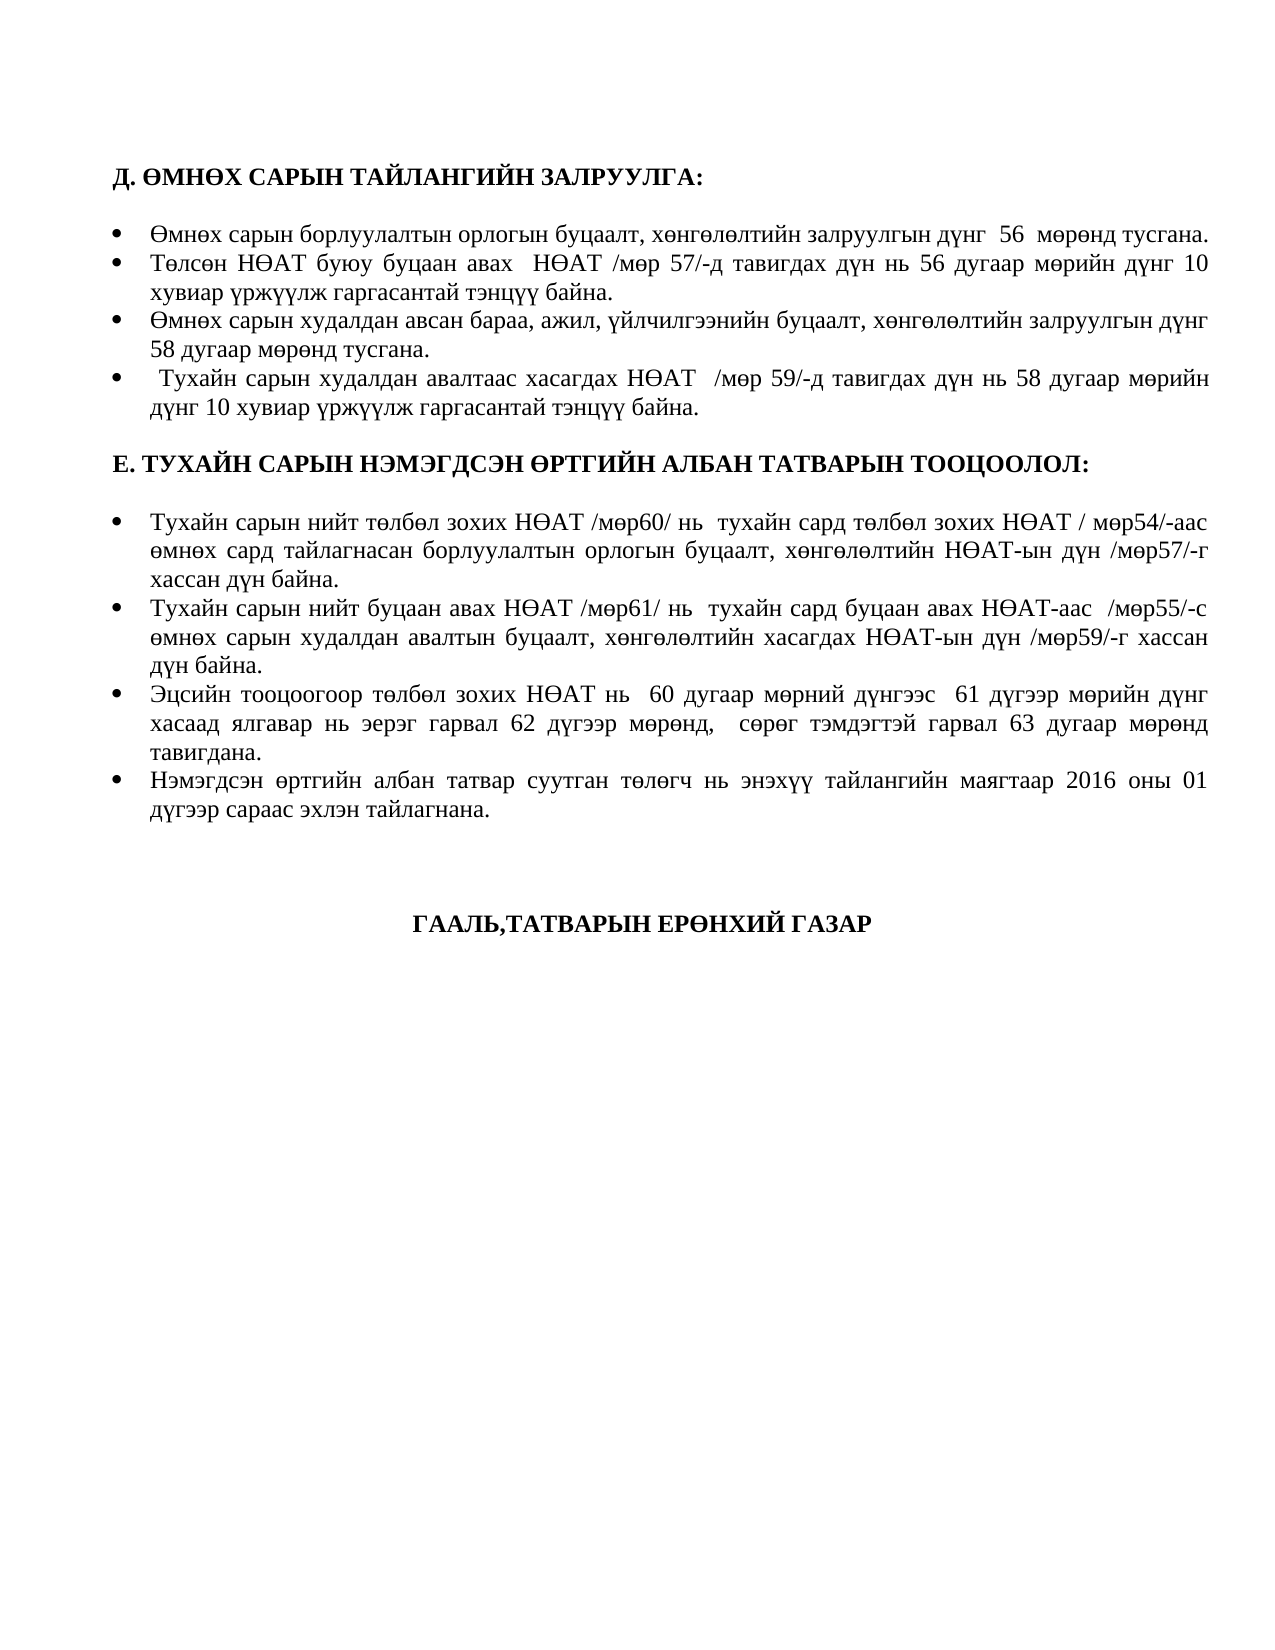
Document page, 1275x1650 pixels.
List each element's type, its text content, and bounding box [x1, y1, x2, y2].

list Нэмэгдсэн өртгийн албан татвар суутган төлөгч нь энэхүү тайлангийн маягтаар 2016 оны 01 дүгээр сараас эхлэн тайлагнана. [112, 766, 1209, 823]
text ГААЛЬ,ТАТВАРЫН ЕРӨНХИЙ ГАЗАР [112, 909, 1209, 938]
text Д. ӨМНӨХ САРЫН ТАЙЛАНГИЙН ЗАЛРУУЛГА: [112, 162, 1209, 191]
list Тухайн сарын худалдан авалтаас хасагдах НӨАТ /мөр 59/-д тавигдах дүн нь 58 дугаар мөрийн дүнг 10 хувиар үржүүлж гаргасантай тэнцүү байна. [112, 363, 1209, 421]
list Эцсийн тооцоогоор төлбөл зохих НӨАТ нь 60 дугаар мөрний дүнгээс 61 дүгээр мөрийн дүнг хасаад ялгавар нь эерэг гарвал 62 дүгээр мөрөнд, сөрөг тэмдэгтэй гарвал 63 дугаар мөрөнд тавигдана. [112, 679, 1209, 766]
list Тухайн сарын нийт буцаан авах НӨАТ /мөр61/ нь тухайн сард буцаан авах НӨАТ-аас /мөр55/-с өмнөх сарын худалдан авалтын буцаалт, хөнгөлөлтийн хасагдах НӨАТ-ын дүн /мөр59/-г хассан дүн байна. [112, 593, 1209, 679]
text Е. ТУХАЙН САРЫН НЭМЭГДСЭН ӨРТГИЙН АЛБАН ТАТВАРЫН ТООЦООЛОЛ: [112, 449, 1209, 478]
list Тухайн сарын нийт төлбөл зохих НӨАТ /мөр60/ нь тухайн сард төлбөл зохих НӨАТ / мөр54/-аас өмнөх сард тайлагнасан борлуулалтын орлогын буцаалт, хөнгөлөлтийн НӨАТ-ын дүн /мөр57/-г хассан дүн байна. [112, 507, 1209, 593]
list Өмнөх сарын худалдан авсан бараа, ажил, үйлчилгээнийн буцаалт, хөнгөлөлтийн залруулгын дүнг 58 дугаар мөрөнд тусгана. [112, 306, 1209, 363]
list Төлсөн НӨАТ буюу буцаан авах НӨАТ /мөр 57/-д тавигдах дүн нь 56 дугаар мөрийн дүнг 10 хувиар үржүүлж гаргасантай тэнцүү байна. [112, 248, 1209, 306]
list Өмнөх сарын борлуулалтын орлогын буцаалт, хөнгөлөлтийн залруулгын дүнг 56 мөрөнд тусгана. [112, 219, 1209, 248]
